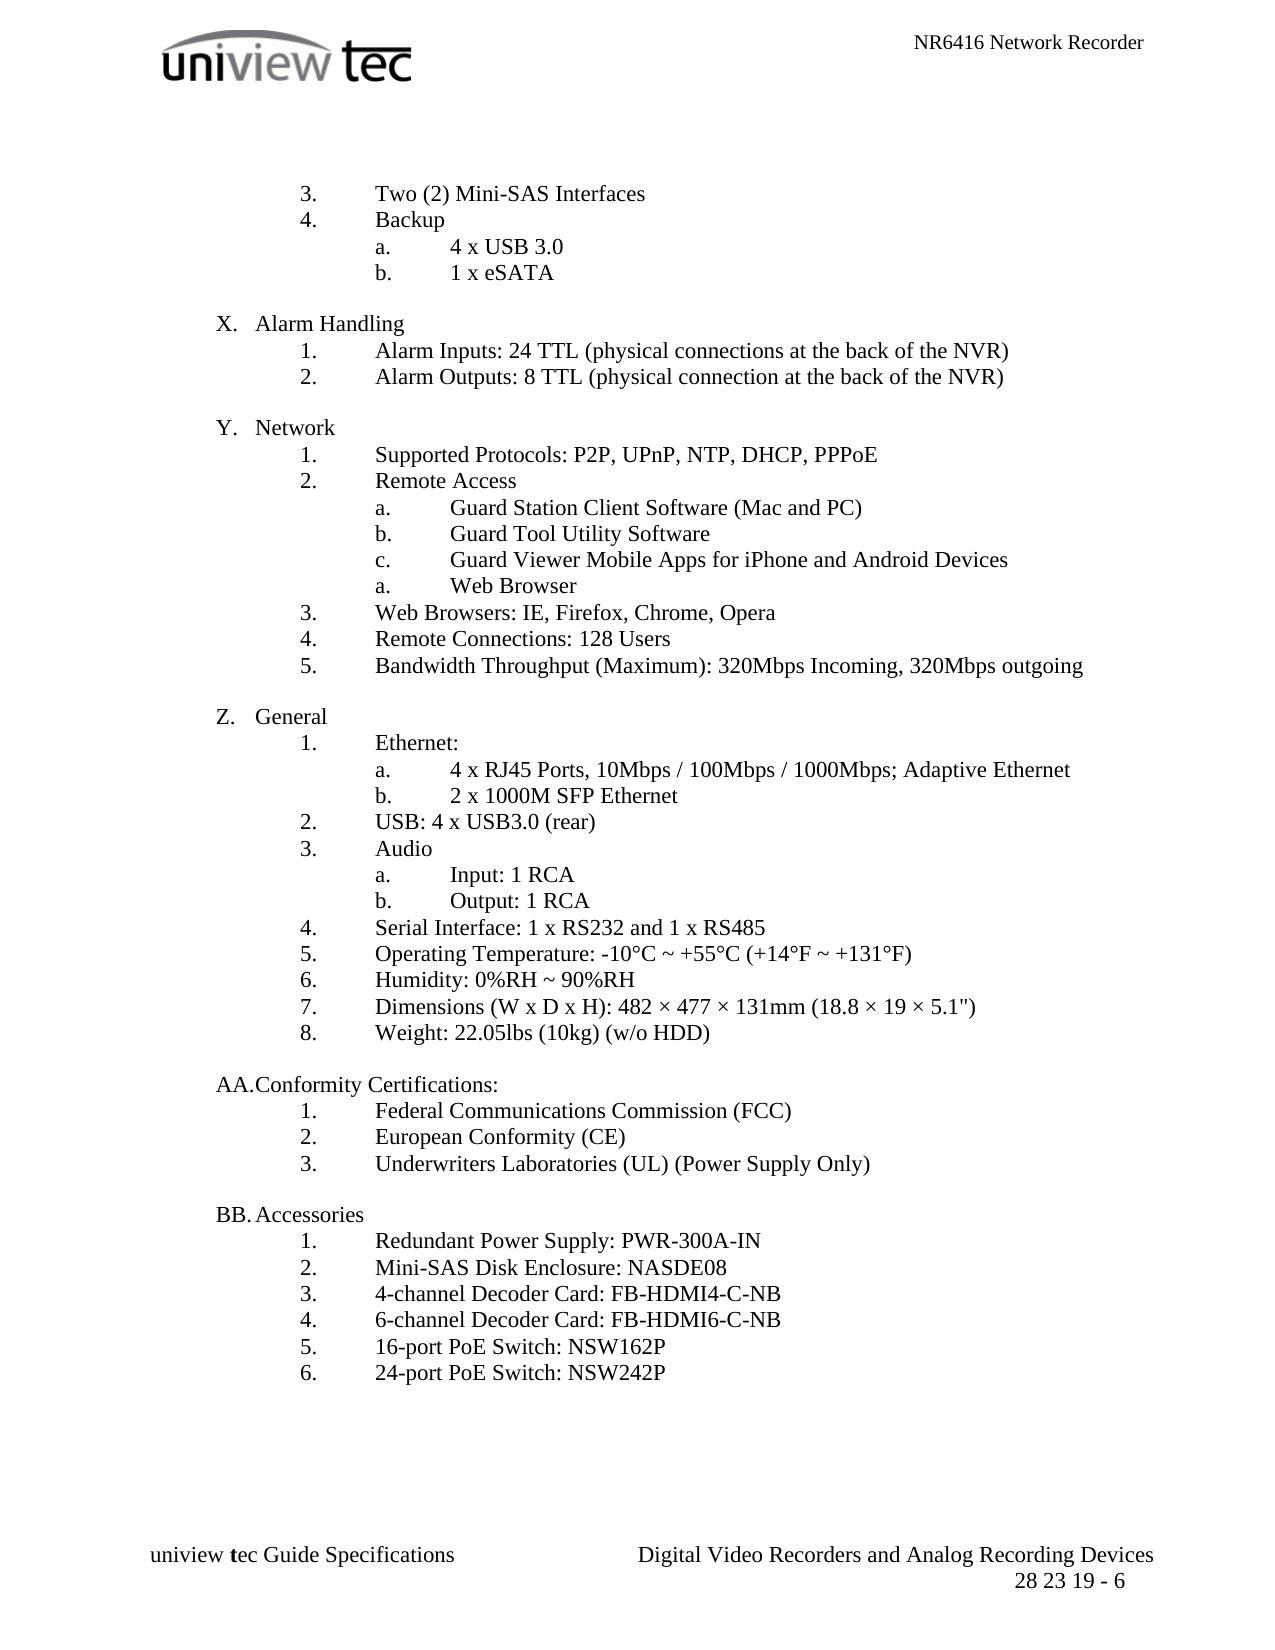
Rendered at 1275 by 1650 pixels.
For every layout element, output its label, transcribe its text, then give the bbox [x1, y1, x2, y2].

text Humidity: 0%RH ~ 90%RH [300, 967, 1155, 993]
text Output: 1 RCA [375, 887, 1155, 914]
text Accessories [216, 1201, 1155, 1227]
text Backup [300, 206, 1155, 233]
text 4 x USB 3.0 [375, 233, 1155, 259]
text Mini-SAS Disk Enclosure: NASDE08 [300, 1254, 1155, 1280]
text 4 x RJ45 Ports, 10Mbps / 100Mbps / 1000Mbps; Adaptive Ethernet [375, 756, 1155, 782]
text 24-port PoE Switch: NSW242P [300, 1359, 1155, 1386]
text USB: 4 x USB3.0 (rear) [300, 808, 1155, 835]
text European Conformity (CE) [300, 1123, 1155, 1150]
text Remote Access [300, 467, 1155, 493]
text Weight: 22.05lbs (10kg) (w/o HDD) [300, 1019, 1155, 1046]
text 2 x 1000M SFP Ethernet [375, 782, 1155, 808]
text Underwriters Laboratories (UL) (Power Supply Only) [300, 1150, 1155, 1176]
text 4-channel Decoder Card: FB-HDMI4-C-NB [300, 1280, 1155, 1306]
text General [216, 703, 1155, 729]
text Input: 1 RCA [375, 861, 1155, 887]
text 6-channel Decoder Card: FB-HDMI6-C-NB [300, 1306, 1155, 1333]
text Web Browsers: IE, Firefox, Chrome, Opera [300, 599, 1155, 625]
text Alarm Handling [216, 310, 1155, 337]
text Supported Protocols: P2P, UPnP, NTP, DHCP, PPPoE [300, 441, 1155, 467]
text Remote Connections: 128 Users [300, 625, 1155, 652]
text Conformity Certifications: [216, 1071, 1155, 1097]
text Bandwidth Throughput (Maximum): 320Mbps Incoming, 320Mbps outgoing [300, 652, 1155, 678]
text Redundant Power Supply: PWR-300A-IN [300, 1227, 1155, 1254]
text Ethernet: [300, 729, 1155, 756]
text 1 x eSATA [375, 259, 1155, 285]
text Operating Temperature: -10°C ~ +55°C (+14°F ~ +131°F) [300, 940, 1155, 967]
text Alarm Inputs: 24 TTL (physical connections at the back of the NVR) [300, 337, 1155, 363]
text Guard Tool Utility Software [375, 520, 1155, 546]
text Network [216, 414, 1155, 441]
text Guard Viewer Mobile Apps for iPhone and Android Devices [375, 546, 1155, 573]
text Alarm Outputs: 8 TTL (physical connection at the back of the NVR) [300, 363, 1155, 389]
list Web Browser [375, 573, 1155, 599]
text Audio [300, 835, 1155, 861]
picture [161, 30, 412, 82]
text Dimensions (W x D x H): 482 × 477 × 131mm (18.8 × 19 × 5.1") [300, 993, 1155, 1019]
text Guard Station Client Software (Mac and PC) [375, 493, 1155, 520]
text Two (2) Mini-SAS Interfaces [300, 180, 1155, 206]
text 16-port PoE Switch: NSW162P [300, 1333, 1155, 1359]
text Federal Communications Commission (FCC) [300, 1097, 1155, 1123]
text Serial Interface: 1 x RS232 and 1 x RS485 [300, 914, 1155, 940]
